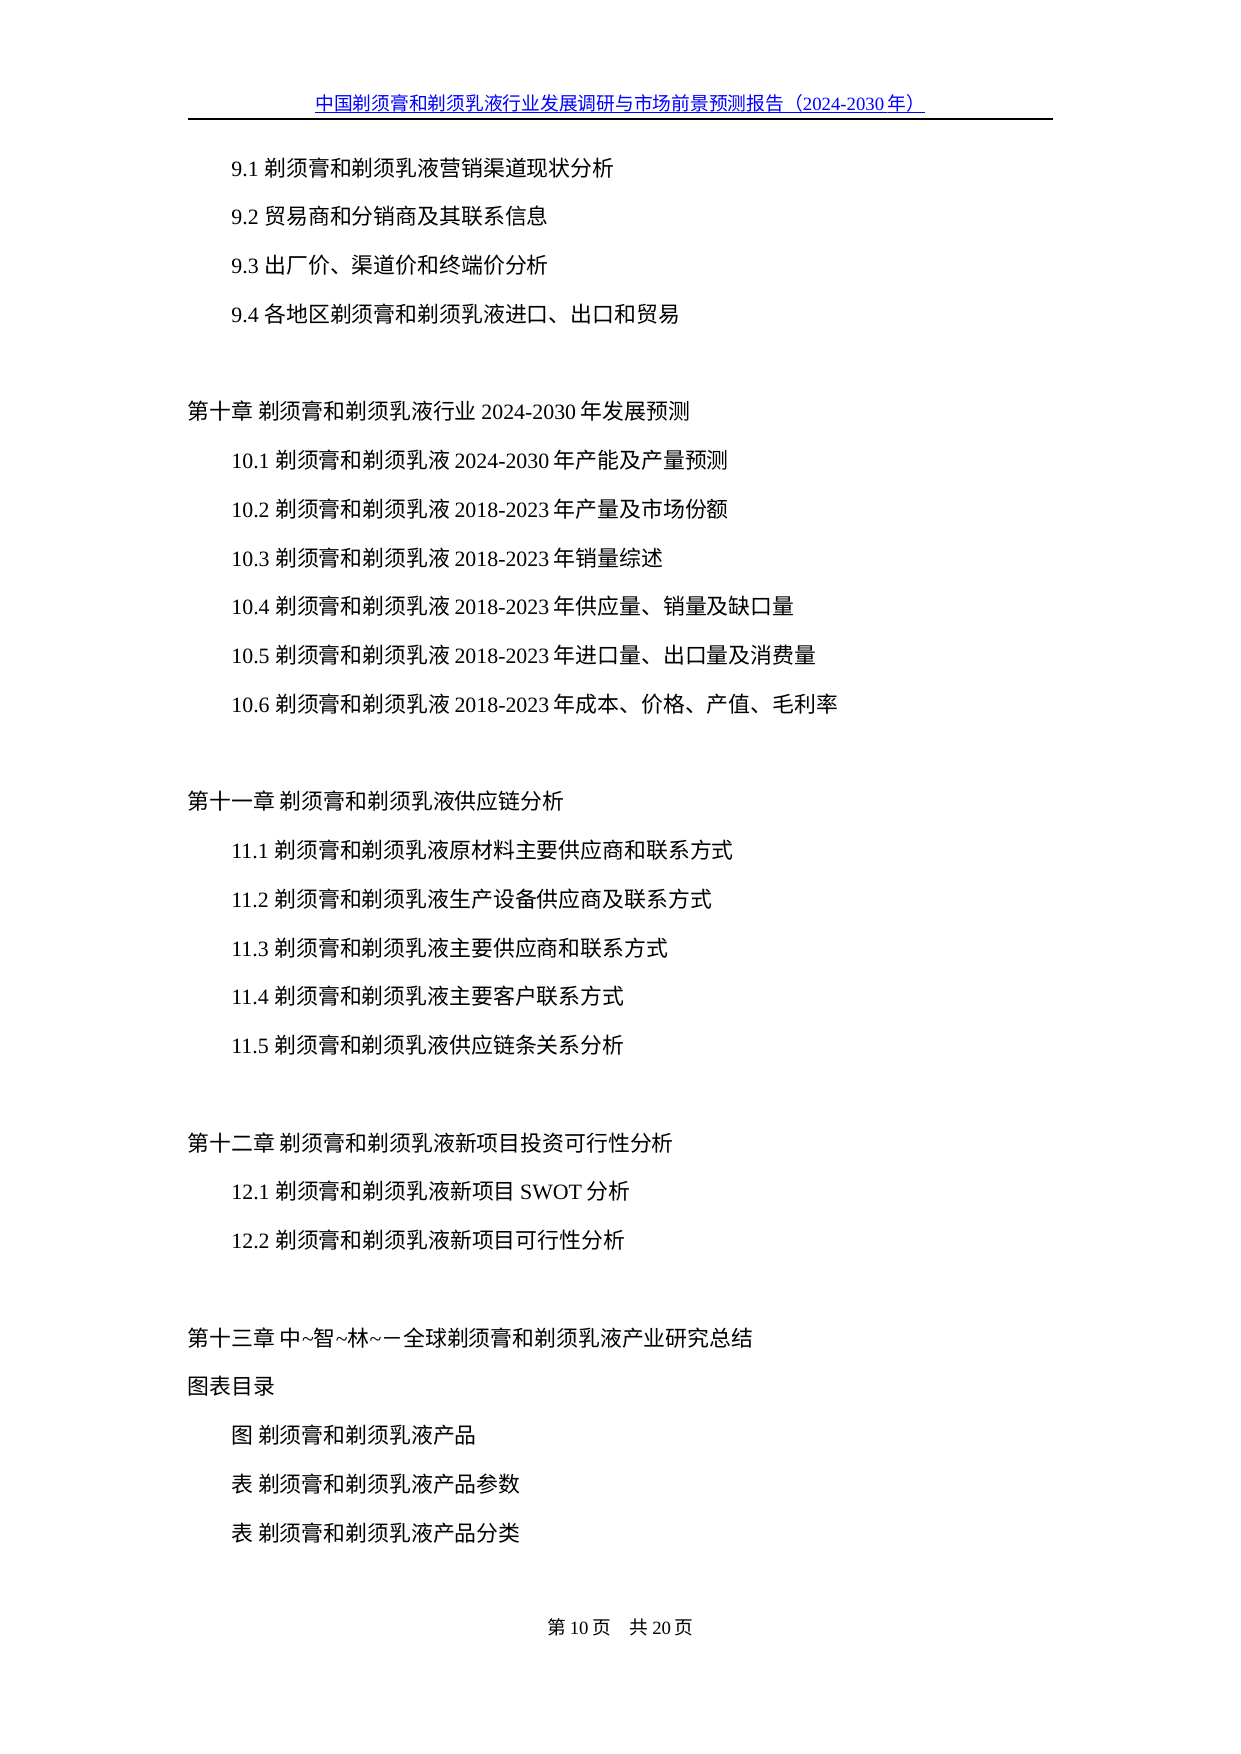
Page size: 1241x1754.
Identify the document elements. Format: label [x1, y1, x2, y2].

text [187, 150, 1053, 1548]
